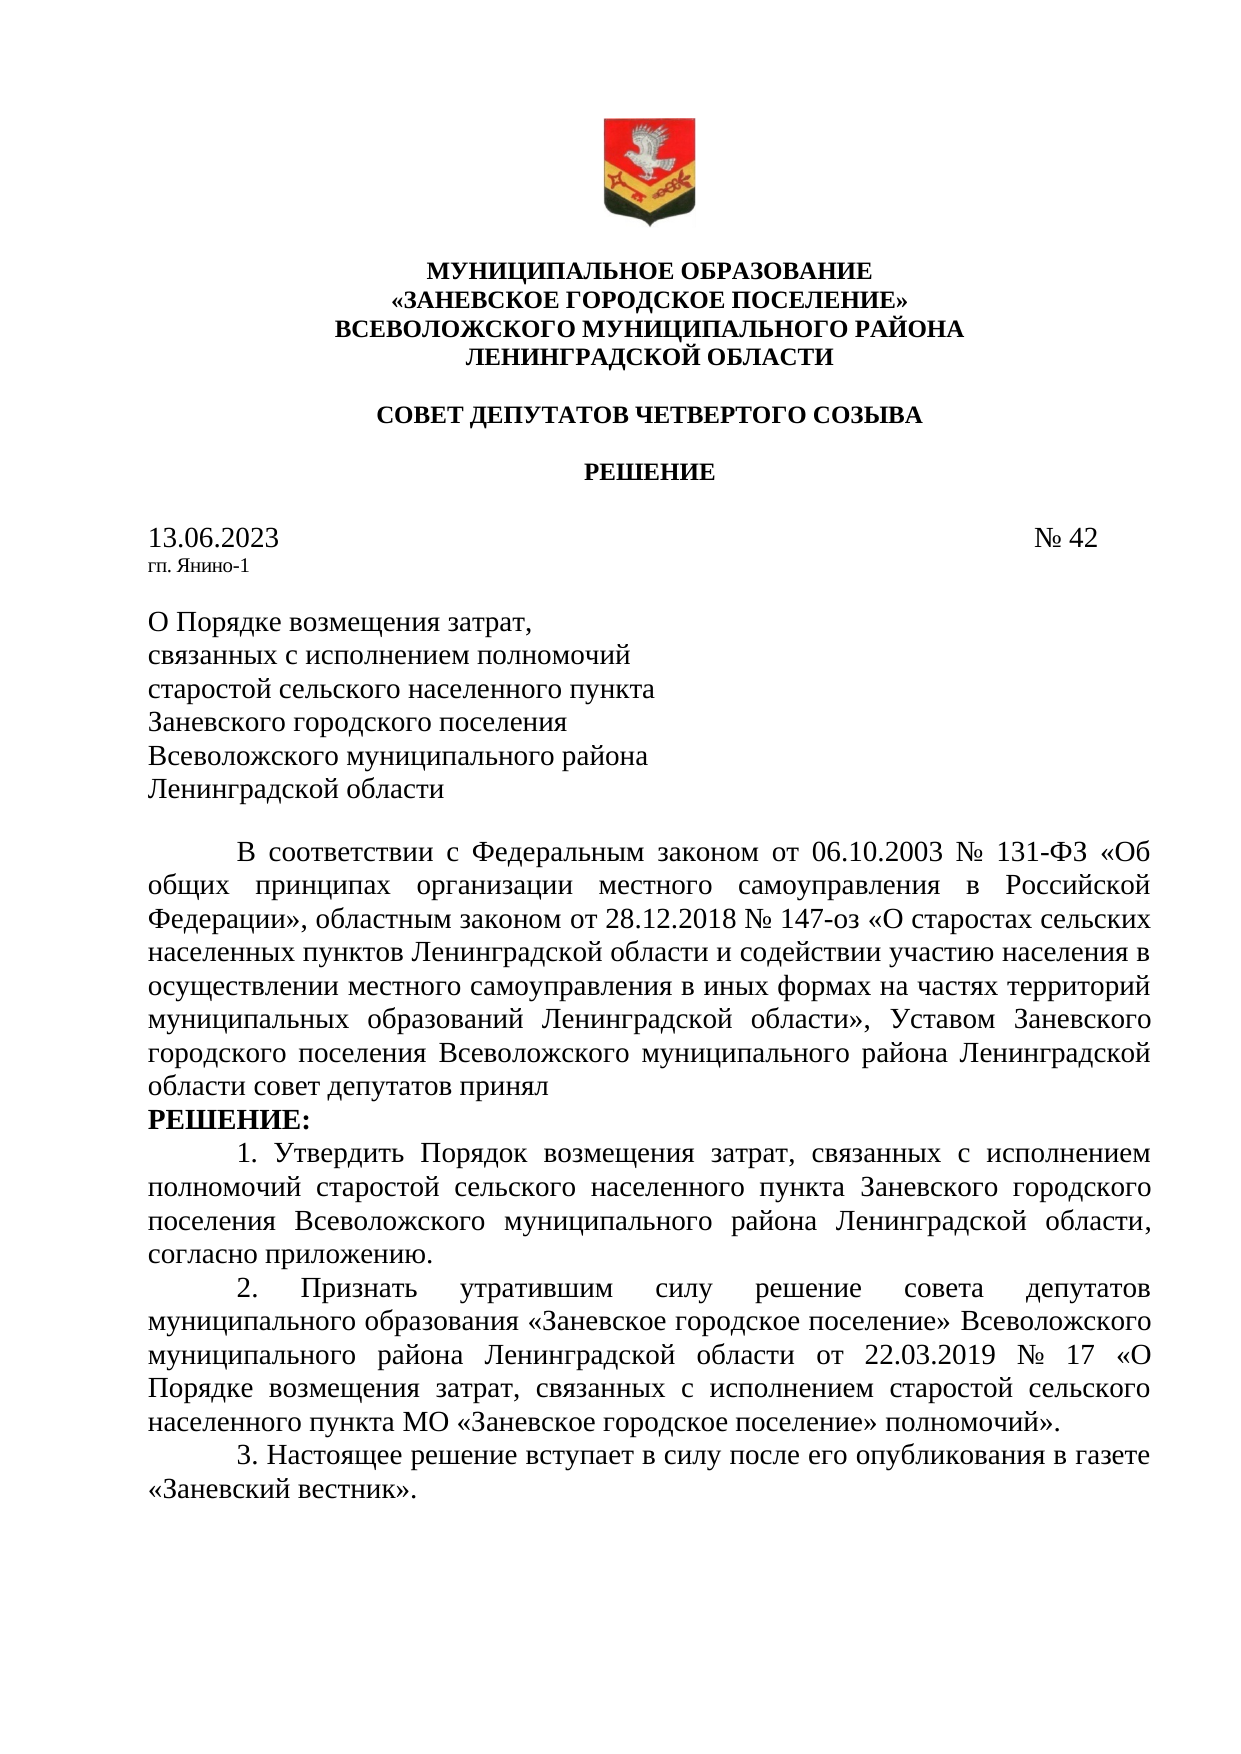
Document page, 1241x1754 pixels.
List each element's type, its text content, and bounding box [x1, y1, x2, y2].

text старостой сельского населенного пункта [148, 671, 1152, 704]
text РЕШЕНИЕ: [148, 1102, 1152, 1136]
text 3. Настоящее решение вступает в силу после его опубликования в газете «Заневский вестник». [148, 1437, 1152, 1504]
text гп. Янино-1 [148, 553, 1152, 577]
text ВСЕВОЛОЖСКОГО МУНИЦИПАЛЬНОГО РАЙОНА [148, 314, 1152, 342]
text Всеволожского муниципального района [148, 738, 1152, 771]
text РЕШЕНИЕ [148, 457, 1152, 486]
text О Порядке возмещения затрат, [148, 604, 1152, 637]
text ЛЕНИНГРАДСКОЙ ОБЛАСТИ [148, 342, 1152, 371]
text 2. Признать утратившим силу решение совета депутатов муниципального образования «Заневское городское поселение» Всеволожского муниципального района Ленинградской области от 22.03.2019 № 17 «О Порядке возмещения затрат, связанных с исполнением старостой сельского населенного пункта МО «Заневское городское поселение» полномочий». [148, 1270, 1152, 1437]
text СОВЕТ ДЕПУТАТОВ ЧЕТВЕРТОГО СОЗЫВА [148, 400, 1152, 429]
text МУНИЦИПАЛЬНОЕ ОБРАЗОВАНИЕ [148, 256, 1152, 285]
text 13.06.2023 № 42 [148, 520, 1152, 553]
text Заневского городского поселения [148, 704, 1152, 738]
text Ленинградской области [148, 771, 1152, 805]
picture [603, 118, 696, 228]
text В соответствии с Федеральным законом от 06.10.2003 № 131-ФЗ «Об общих принципах организации местного самоуправления в Российской Федерации», областным законом от 28.12.2018 № 147-оз «О старостах сельских населенных пунктов Ленинградской области и содействии участию населения в осуществлении местного самоуправления в иных формах на частях территорий муниципальных образований Ленинградской области», Уставом Заневского городского поселения Всеволожского муниципального района Ленинградской области совет депутатов принял [148, 834, 1152, 1102]
text связанных с исполнением полномочий [148, 637, 1152, 671]
text 1. Утвердить Порядок возмещения затрат, связанных с исполнением полномочий старостой сельского населенного пункта Заневского городского поселения Всеволожского муниципального района Ленинградской области, согласно приложению. [148, 1136, 1152, 1270]
text «ЗАНЕВСКОЕ ГОРОДСКОЕ ПОСЕЛЕНИЕ» [148, 285, 1152, 314]
